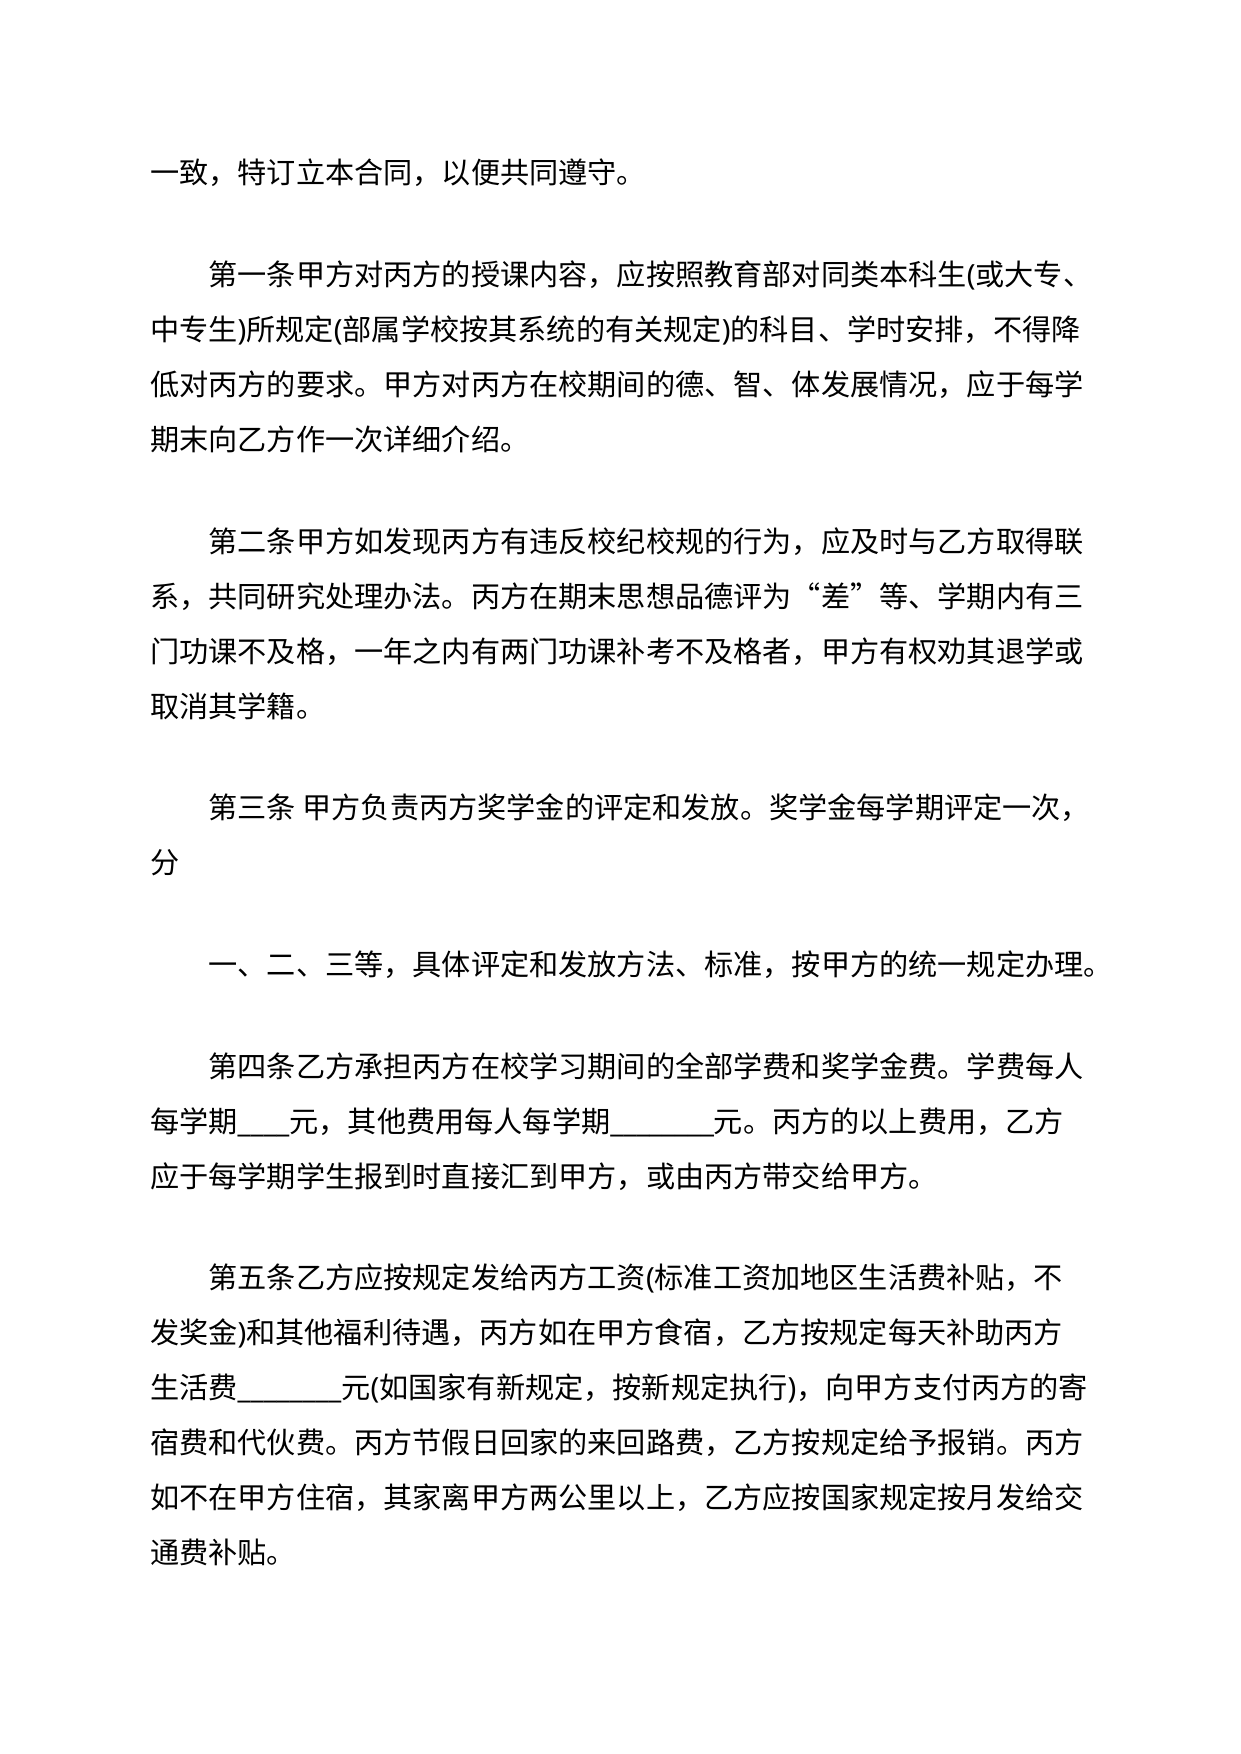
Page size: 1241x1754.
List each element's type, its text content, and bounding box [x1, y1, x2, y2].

text 第四条乙方承担丙方在校学习期间的全部学费和奖学金费。学费每人每学期____元，其他费用每人每学期________元。丙方的以上费用，乙方应于每学期学生报到时直接汇到甲方，或由丙方带交给甲方。 [150, 1043, 1090, 1196]
text 第三条 甲方负责丙方奖学金的评定和发放。奖学金每学期评定一次，分 [150, 785, 1090, 882]
text 第二条甲方如发现丙方有违反校纪校规的行为，应及时与乙方取得联系，共同研究处理办法。丙方在期末思想品德评为“差”等、学期内有三门功课不及格，一年之内有两门功课补考不及格者，甲方有权劝其退学或取消其学籍。 [150, 518, 1090, 725]
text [150, 150, 1090, 192]
text 第一条甲方对丙方的授课内容，应按照教育部对同类本科生(或大专、中专生)所规定(部属学校按其系统的有关规定)的科目、学时安排，不得降低对丙方的要求。甲方对丙方在校期间的德、智、体发展情况，应于每学期末向乙方作一次详细介绍。 [150, 252, 1090, 459]
text 第五条乙方应按规定发给丙方工资(标准工资加地区生活费补贴，不发奖金)和其他福利待遇，丙方如在甲方食宿，乙方按规定每天补助丙方生活费________元(如国家有新规定，按新规定执行)，向甲方支付丙方的寄宿费和代伙费。丙方节假日回家的来回路费，乙方按规定给予报销。丙方如不在甲方住宿，其家离甲方两公里以上，乙方应按国家规定按月发给交通费补贴。 [150, 1255, 1090, 1572]
text 一、二、三等，具体评定和发放方法、标准，按甲方的统一规定办理。 [150, 942, 1090, 984]
